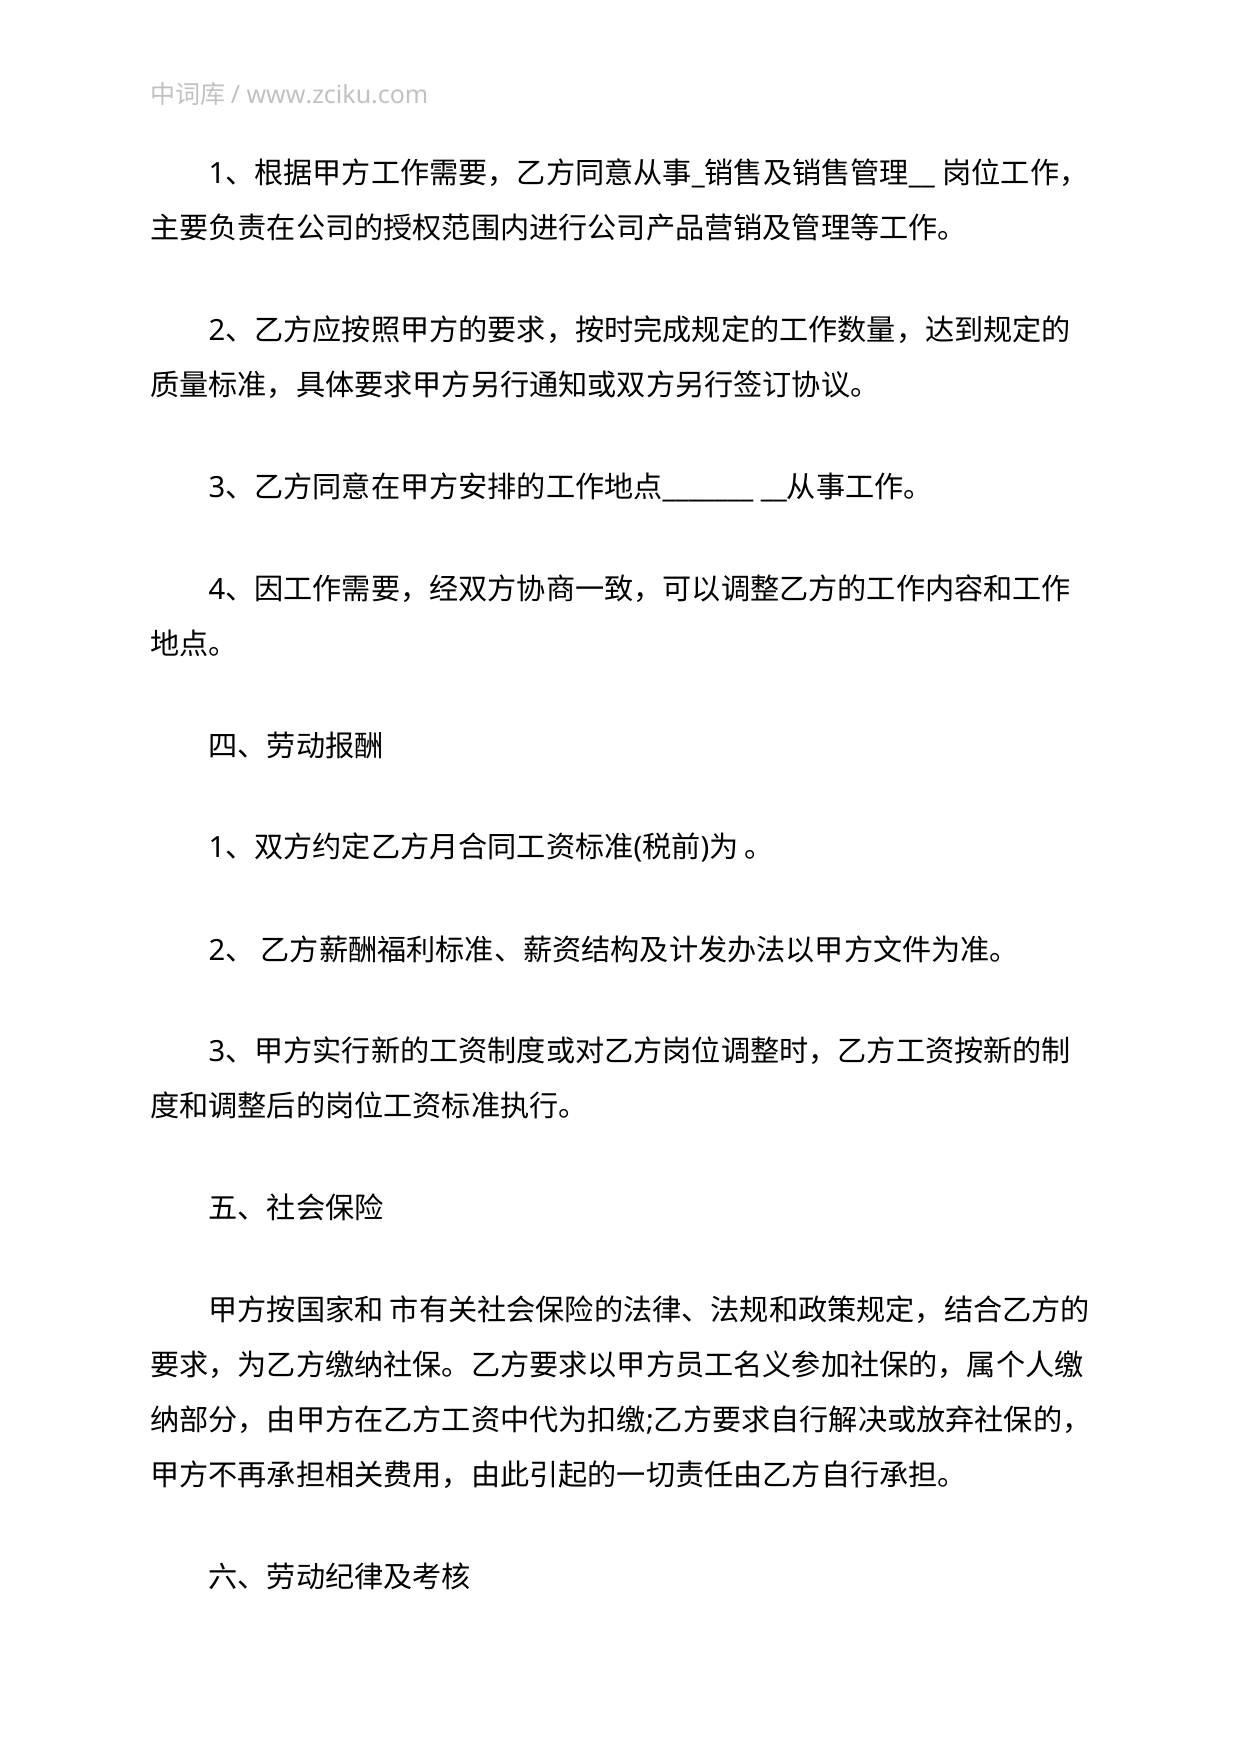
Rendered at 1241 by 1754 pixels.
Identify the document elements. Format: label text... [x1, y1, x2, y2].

text 3、乙方同意在甲方安排的工作地点_______ __从事工作。 [150, 463, 1090, 506]
text 2、 乙方薪酬福利标准、薪资结构及计发办法以甲方文件为准。 [150, 926, 1090, 968]
text 五、社会保险 [150, 1185, 1090, 1227]
text 四、劳动报酬 [150, 722, 1090, 764]
text 六、劳动纪律及考核 [150, 1553, 1090, 1595]
text 4、因工作需要，经双方协商一致，可以调整乙方的工作内容和工作地点。 [150, 566, 1090, 663]
text 2、乙方应按照甲方的要求，按时完成规定的工作数量，达到规定的质量标准，具体要求甲方另行通知或双方另行签订协议。 [150, 307, 1090, 404]
text 1、双方约定乙方月合同工资标准(税前)为 。 [150, 824, 1090, 866]
text 甲方按国家和 市有关社会保险的法律、法规和政策规定，结合乙方的要求，为乙方缴纳社保。乙方要求以甲方员工名义参加社保的，属个人缴纳部分，由甲方在乙方工资中代为扣缴;乙方要求自行解决或放弃社保的，甲方不再承担相关费用，由此引起的一切责任由乙方自行承担。 [150, 1287, 1090, 1494]
text 1、根据甲方工作需要，乙方同意从事_销售及销售管理__ 岗位工作，主要负责在公司的授权范围内进行公司产品营销及管理等工作。 [150, 150, 1090, 247]
text 3、甲方实行新的工资制度或对乙方岗位调整时，乙方工资按新的制度和调整后的岗位工资标准执行。 [150, 1028, 1090, 1125]
